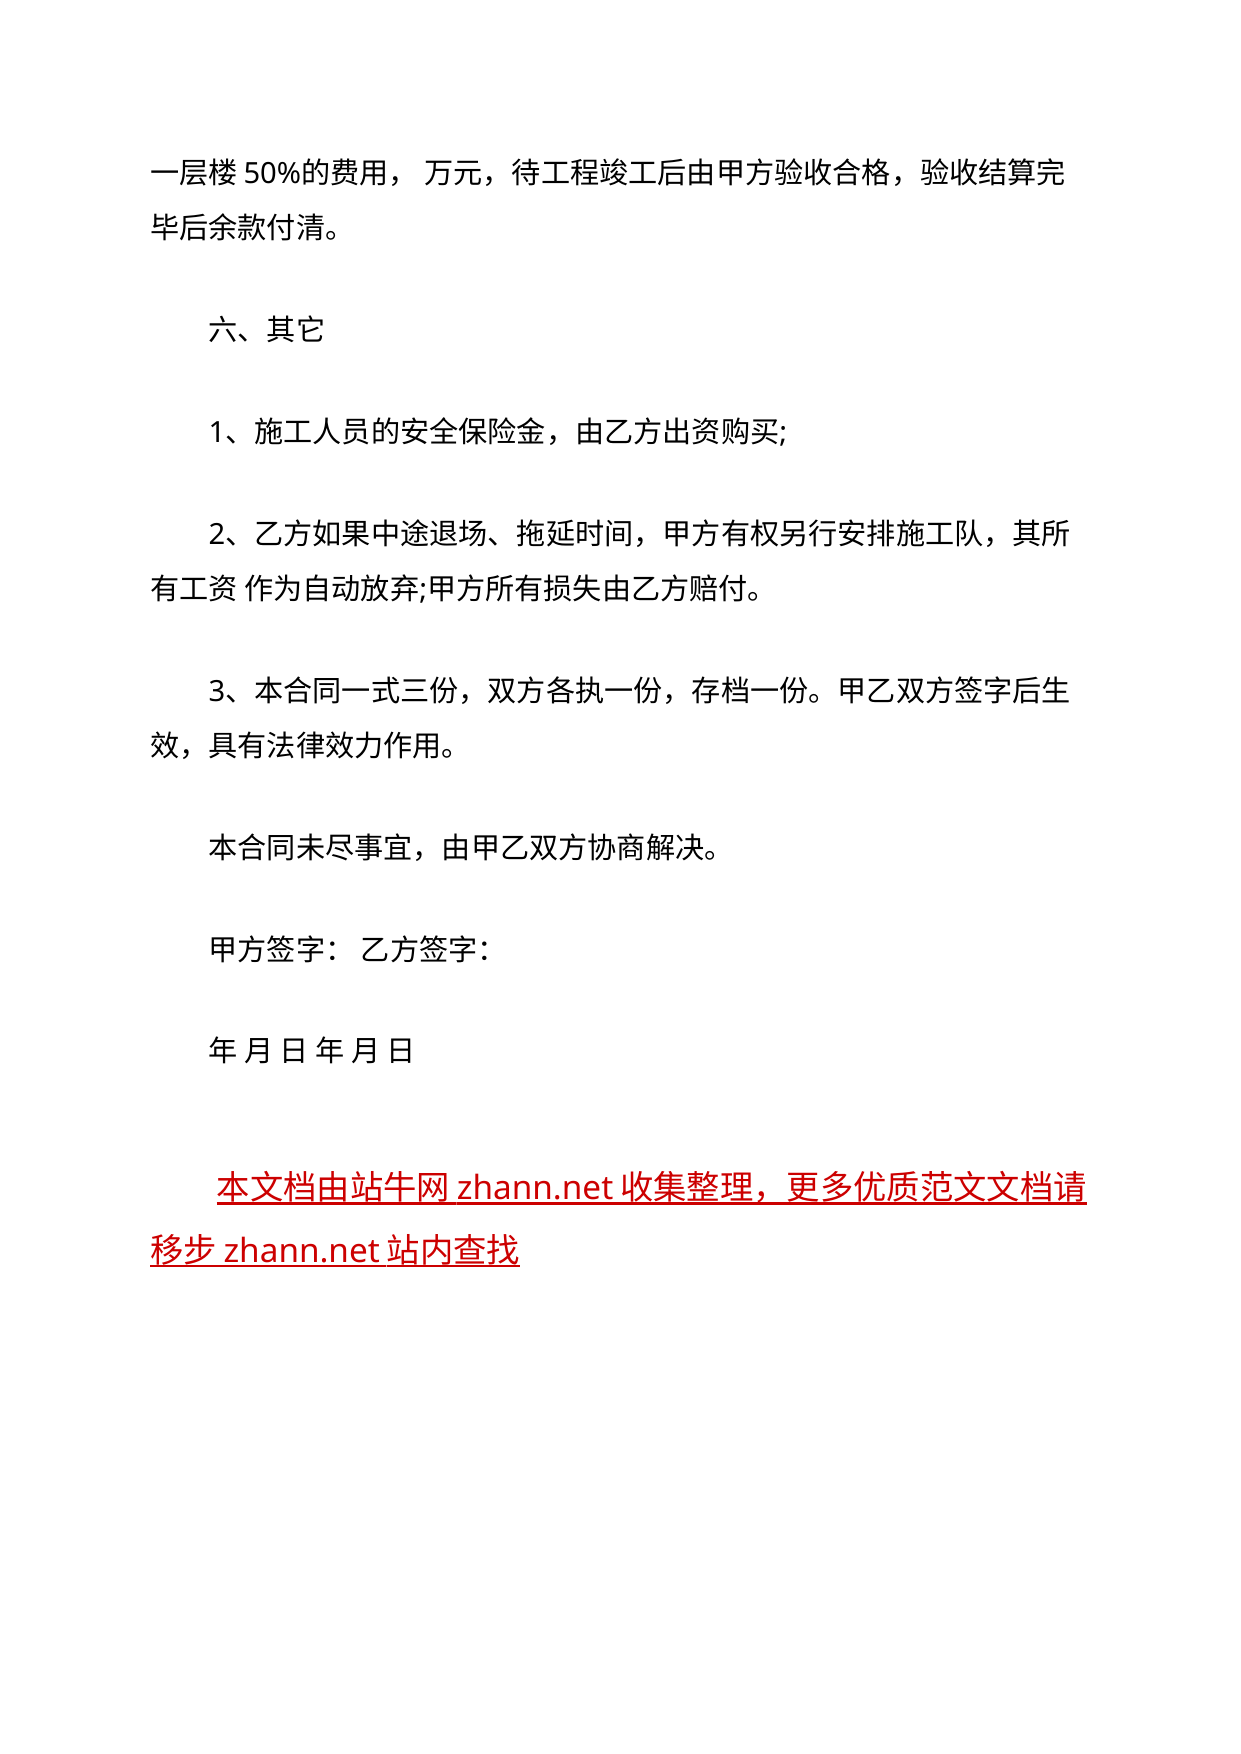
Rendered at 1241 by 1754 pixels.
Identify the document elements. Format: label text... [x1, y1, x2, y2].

text 3、本合同一式三份，双方各执一份，存档一份。甲乙双方签字后生效，具有法律效力作用。 [150, 667, 1090, 765]
text 六、其它 [150, 307, 1090, 349]
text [150, 150, 1090, 247]
text 2、乙方如果中途退场、拖延时间，甲方有权另行安排施工队，其所有工资 作为自动放弃;甲方所有损失由乙方赔付。 [150, 511, 1090, 608]
text 本文档由站牛网zhann.net收集整理，更多优质范文文档请移步zhann.net站内查找 [150, 1161, 1090, 1272]
text 本合同未尽事宜，由甲乙双方协商解决。 [150, 824, 1090, 867]
text 甲方签字： 乙方签字： [150, 926, 1090, 968]
text 1、施工人员的安全保险金，由乙方出资购买; [150, 408, 1090, 451]
text 年 月 日 年 月 日 [150, 1028, 1090, 1070]
